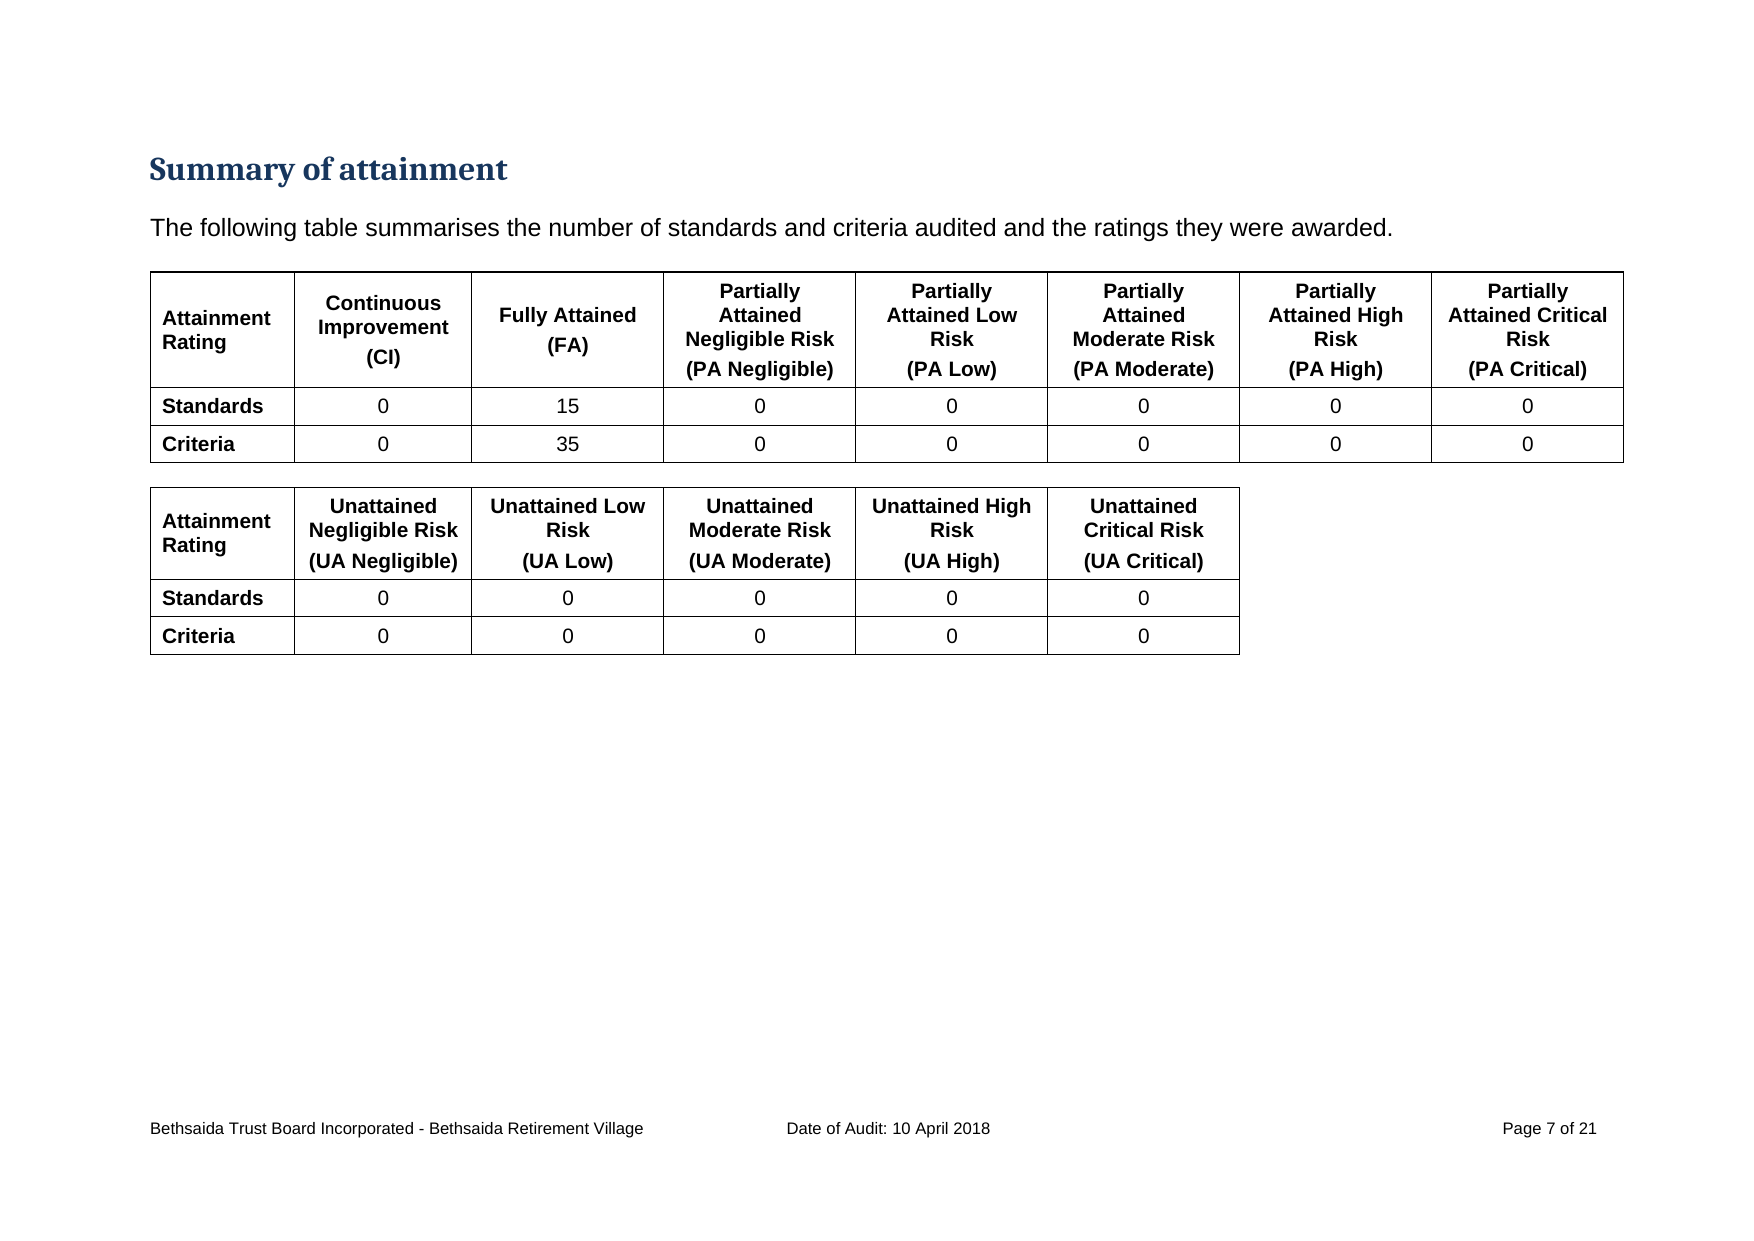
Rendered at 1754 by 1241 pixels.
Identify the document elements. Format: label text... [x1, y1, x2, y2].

table_cell 0 [1048, 426, 1239, 462]
table_header Continuous Improvement (CI) [295, 273, 471, 387]
table_cell Standards [151, 388, 294, 424]
table_header Partially Attained High Risk (PA High) [1240, 273, 1431, 387]
table_cell 0 [856, 388, 1047, 424]
table_cell Standards [151, 580, 294, 616]
table_header Partially Attained Negligible Risk (PA Negligible) [664, 273, 855, 387]
table_cell 0 [856, 426, 1047, 462]
table_cell 0 [1240, 388, 1431, 424]
table_cell Criteria [151, 617, 294, 654]
table_header Unattained Critical Risk (UA Critical) [1048, 488, 1239, 579]
table_cell 0 [1432, 426, 1623, 462]
text The following table summarises the number of standards and criteria audited and the ratings they were awarded. [150, 213, 1604, 242]
table_header Fully Attained (FA) [472, 273, 663, 387]
table_cell 0 [295, 580, 471, 616]
table_cell 0 [664, 617, 855, 654]
table_cell 0 [1048, 617, 1239, 654]
table_cell 0 [295, 617, 471, 654]
table_cell 0 [856, 617, 1047, 654]
table_header Attainment Rating [151, 273, 294, 387]
table_header Partially Attained Critical Risk (PA Critical) [1432, 273, 1623, 387]
table_cell 0 [295, 426, 471, 462]
table_cell 0 [1240, 426, 1431, 462]
table_header Attainment Rating [151, 488, 294, 579]
table_header Unattained Low Risk (UA Low) [472, 488, 663, 579]
table_header Unattained Negligible Risk (UA Negligible) [295, 488, 471, 579]
table_header Partially Attained Low Risk (PA Low) [856, 273, 1047, 387]
table_header Partially Attained Moderate Risk (PA Moderate) [1048, 273, 1239, 387]
table_header Unattained Moderate Risk (UA Moderate) [664, 488, 855, 579]
table_cell 0 [664, 426, 855, 462]
table_cell 0 [1048, 580, 1239, 616]
table_cell 0 [295, 388, 471, 424]
table_header Unattained High Risk (UA High) [856, 488, 1047, 579]
table_cell 0 [472, 617, 663, 654]
table_cell 0 [1432, 388, 1623, 424]
subtitle Summary of attainment [150, 150, 1604, 188]
table_cell 35 [472, 426, 663, 462]
table_cell 0 [664, 388, 855, 424]
table_cell 0 [856, 580, 1047, 616]
table_cell 0 [472, 580, 663, 616]
table_cell 0 [1048, 388, 1239, 424]
table_cell Criteria [151, 426, 294, 462]
table_cell 0 [664, 580, 855, 616]
table_cell 15 [472, 388, 663, 424]
